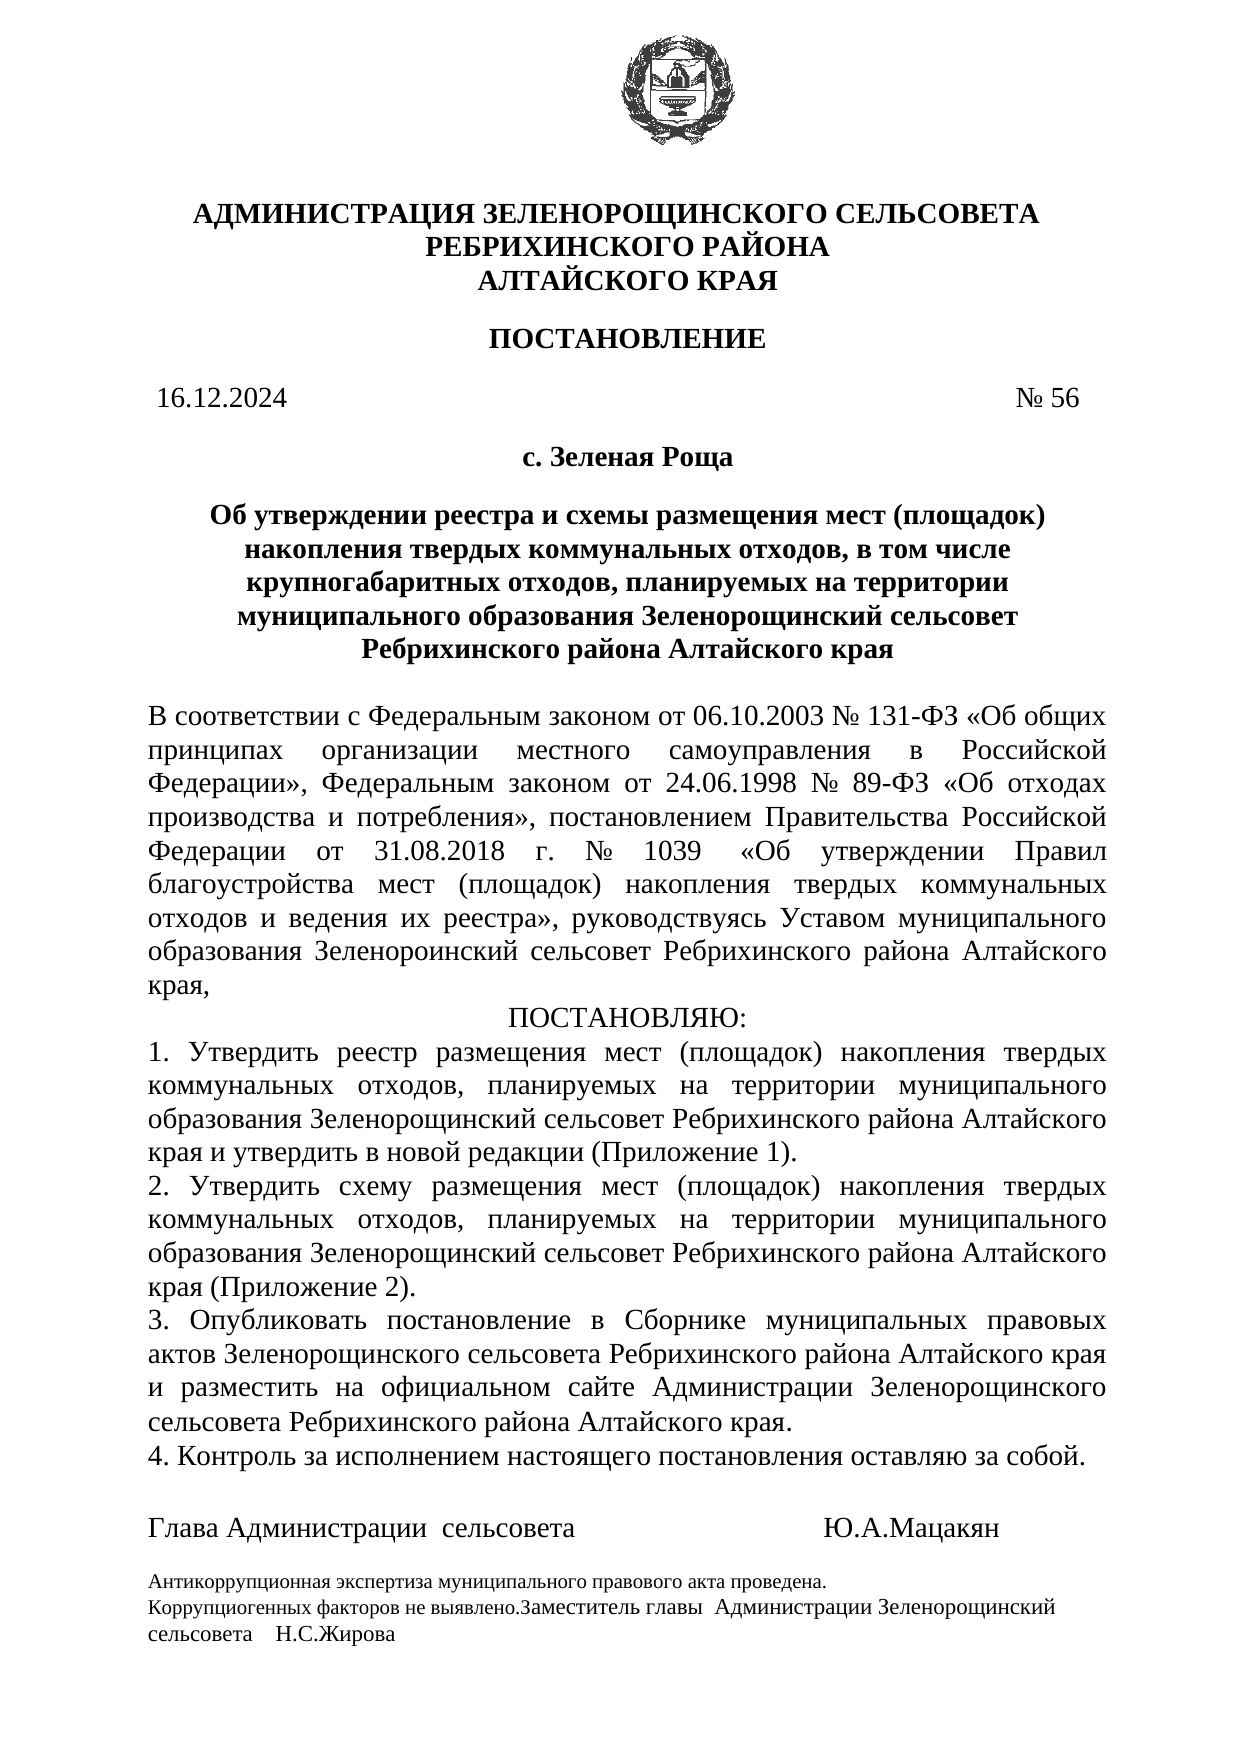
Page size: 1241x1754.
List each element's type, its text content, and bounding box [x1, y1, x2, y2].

text АДМИНИСТРАЦИЯ ЗЕЛЕНОРОЩИНСКОГО СЕЛЬСОВЕТА [148, 196, 1107, 229]
text 16.12.2024 № 56 [148, 380, 1107, 414]
text ПОСТАНОВЛЯЮ: [148, 1000, 1107, 1034]
text Антикоррупционная экспертиза муниципального правового акта проведена. [148, 1569, 1107, 1593]
text 2. Утвердить схему размещения мест (площадок) накопления твердых коммунальных отходов, планируемых на территории муниципального образования Зеленорощинский сельсовет Ребрихинского района Алтайского края (Приложение 2). [148, 1168, 1107, 1302]
text 3. Опубликовать постановление в Сборнике муниципальных правовых актов Зеленорощинского сельсовета Ребрихинского района Алтайского края и разместить на официальном сайте Администрации Зеленорощинского сельсовета Ребрихинского района Алтайского края. [148, 1302, 1107, 1438]
text ПОСТАНОВЛЕНИЕ [148, 322, 1107, 355]
text Об утверждении реестра и схемы размещения мест (площадок) накопления твердых коммунальных отходов, в том числе крупногабаритных отходов, планируемых на территории муниципального образования Зеленорощинский сельсовет Ребрихинского района Алтайского края [148, 497, 1107, 665]
text Коррупциогенных факторов не выявлено.Заместитель главы Администрации Зеленорощинский сельсовета Н.С.Жирова [148, 1593, 1107, 1646]
text Глава Администрации сельсовета Ю.А.Мацакян [148, 1511, 1107, 1544]
text 4. Контроль за исполнением настоящего постановления оставляю за собой. [148, 1438, 1107, 1472]
text АЛТАЙСКОГО КРАЯ [148, 263, 1107, 297]
text с. Зеленая Роща [148, 439, 1107, 472]
text РЕБРИХИНСКОГО РАЙОНА [148, 229, 1107, 263]
text 1. Утвердить реестр размещения мест (площадок) накопления твердых коммунальных отходов, планируемых на территории муниципального образования Зеленорощинский сельсовет Ребрихинского района Алтайского края и утвердить в новой редакции (Приложение 1). [148, 1034, 1107, 1168]
text В соответствии с Федеральным законом от 06.10.2003 № 131-ФЗ «Об общих принципах организации местного самоуправления в Российской Федерации», Федеральным законом от 24.06.1998 № 89-ФЗ «Об отходах производства и потребления», постановлением Правительства Российской Федерации от 31.08.2018 г. № 1039 «Об утверждении Правил благоустройства мест (площадок) накопления твердых коммунальных отходов и ведения их реестра», руководствуясь Уставом муниципального образования Зеленороинский сельсовет Ребрихинского района Алтайского края, [148, 698, 1107, 1000]
table_cell Жилой сектор село Зеленая Роща ул.Зеленорощинская д№10, №11, №12, №13, №19, №21 [589, 18, 770, 163]
